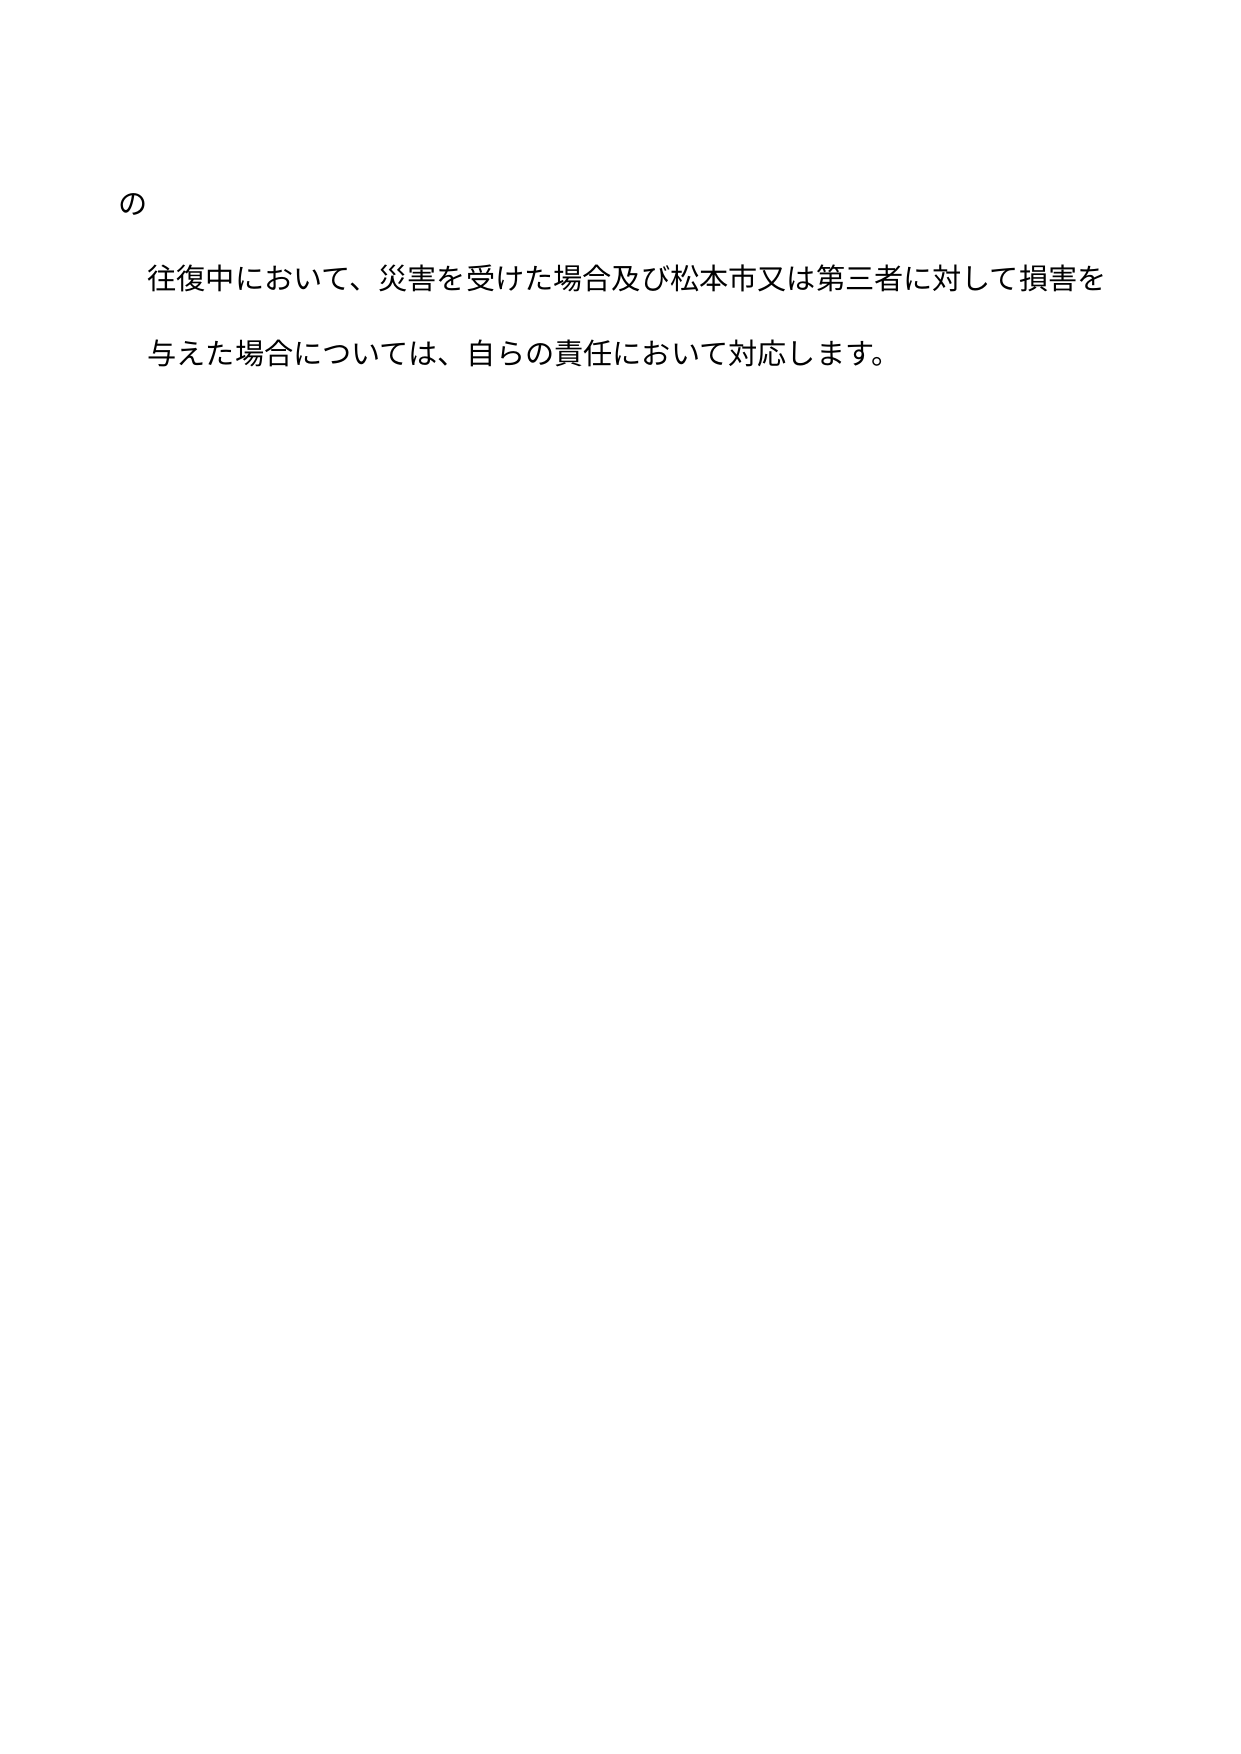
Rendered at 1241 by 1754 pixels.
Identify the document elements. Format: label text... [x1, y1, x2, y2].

text 往復中において、災害を受けた場合及び松本市又は第三者に対して損害を [118, 239, 1122, 314]
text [118, 164, 1122, 239]
text 与えた場合については、自らの責任において対応します。 [118, 314, 1122, 389]
